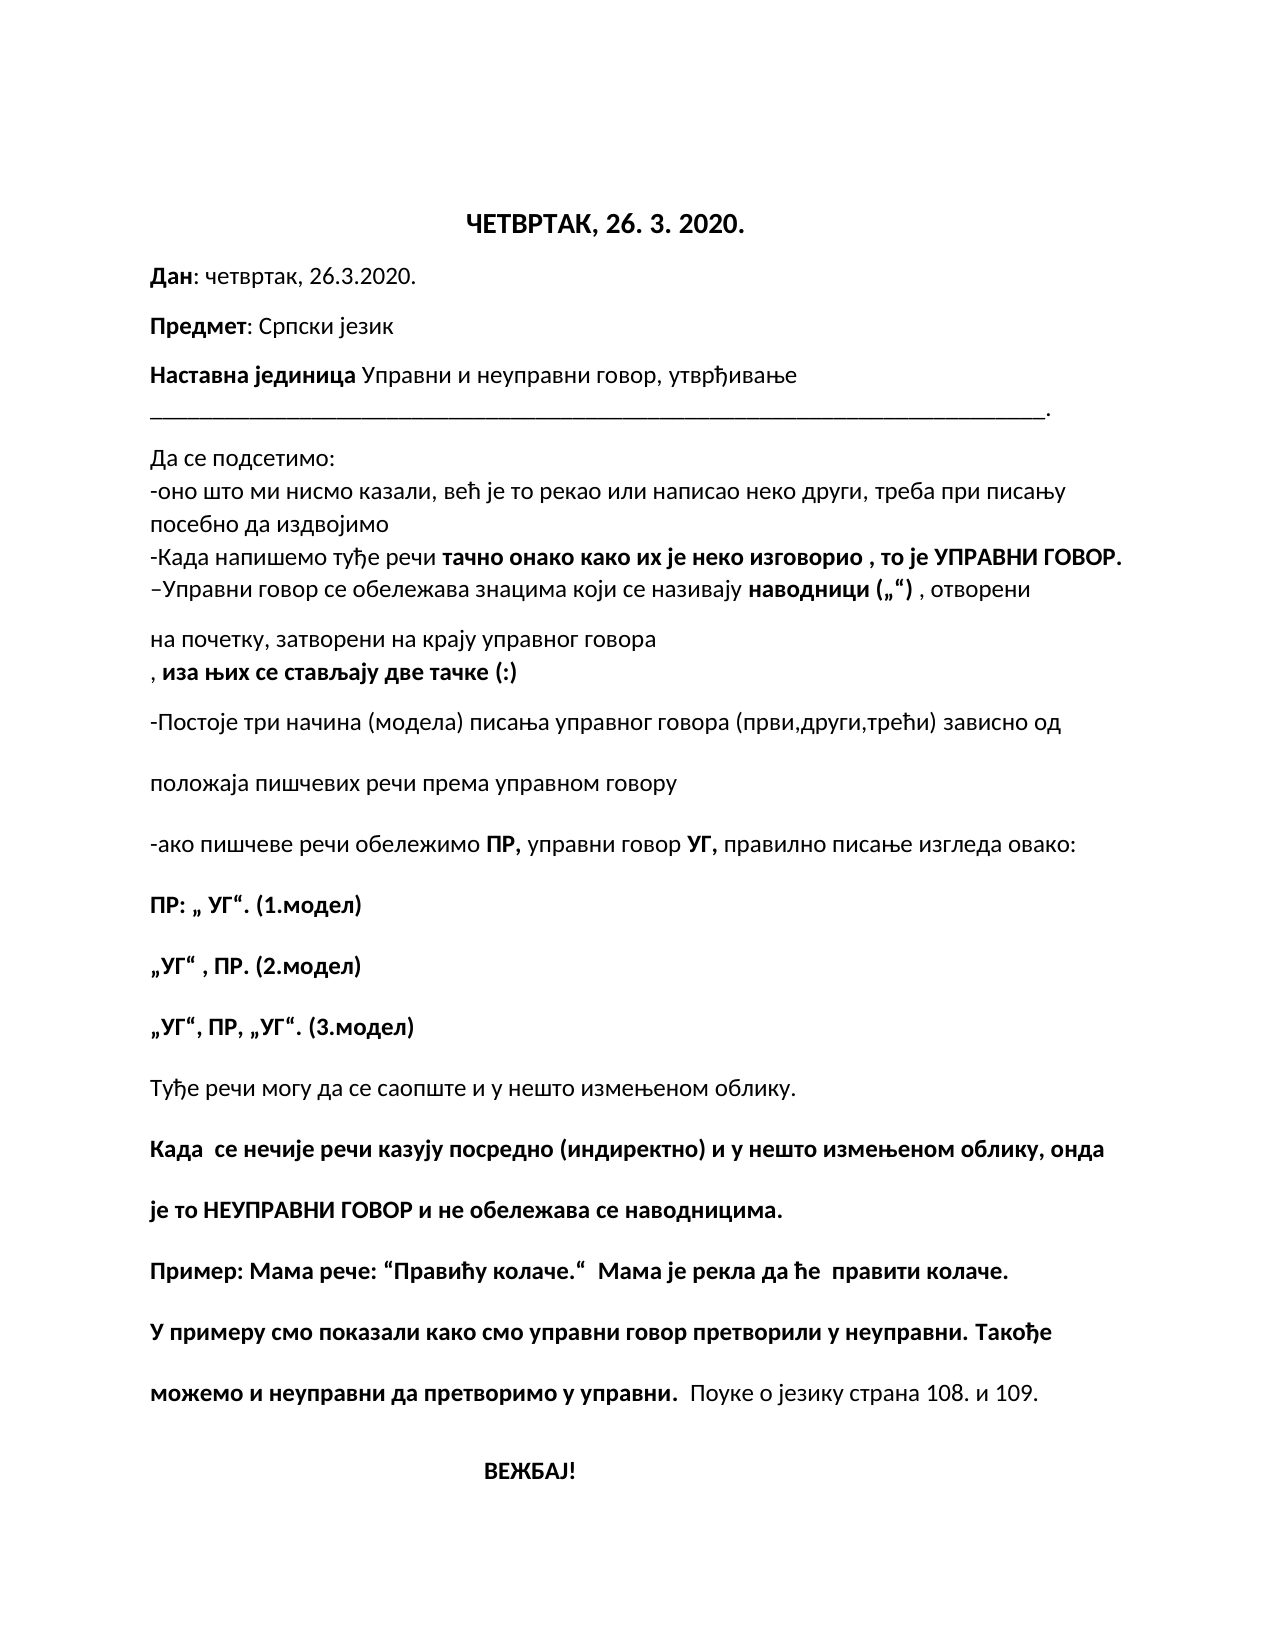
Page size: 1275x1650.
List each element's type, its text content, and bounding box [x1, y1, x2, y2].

text ВЕЖБАЈ! [150, 1455, 1125, 1485]
text Дан: четвртак, 26.3.2020. [150, 260, 1125, 291]
text Да се подсетимо: -оно што ми нисмо казали, већ је то рекао или написао неко други, треба при писању посебно да издвојимо -Када напишемо туђе речи тачно онако како их је неко изговорио , то је УПРАВНИ ГОВОР. –Управни говор се обележава знацима који се називају наводници („“) , отворени [150, 442, 1125, 604]
text -Постоје три начина (модела) писања управног говора (први,други,трећи) зависно од положаја пишчевих речи према управном говору -ако пишчеве речи обележимо ПР, управни говор УГ, правилно писање изгледа овако: ПР: „ УГ“. (1.модел) „УГ“ , ПР. (2.модел) „УГ“, ПР, „УГ“. (3.модел) Туђе речи могу да се саопште и у нешто измењеном облику. Када се нечије речи казују посредно (индиректно) и у нешто измењеном облику, онда је то НЕУПРАВНИ ГОВОР и не обележава се наводницима. Пример: Мама рече: “Правићу колаче.“ Мама је рекла да ће правити колаче. У примеру смо показали како смо управни говор претворили у неуправни. Такође можемо и неуправни да претворимо у управни. Поуке о језику страна 108. и 109. [150, 706, 1125, 1408]
text ЧЕТВРТАК, 26. 3. 2020. [150, 205, 1125, 241]
text Предмет: Српски језик [150, 310, 1125, 340]
text Наставна јединица Управни и неуправни говор, утврђивање ________________________________________________________________________. [150, 359, 1125, 423]
text на почетку, затворени на крају управног говора , иза њих се стављају две тачке (:) [150, 623, 1125, 687]
